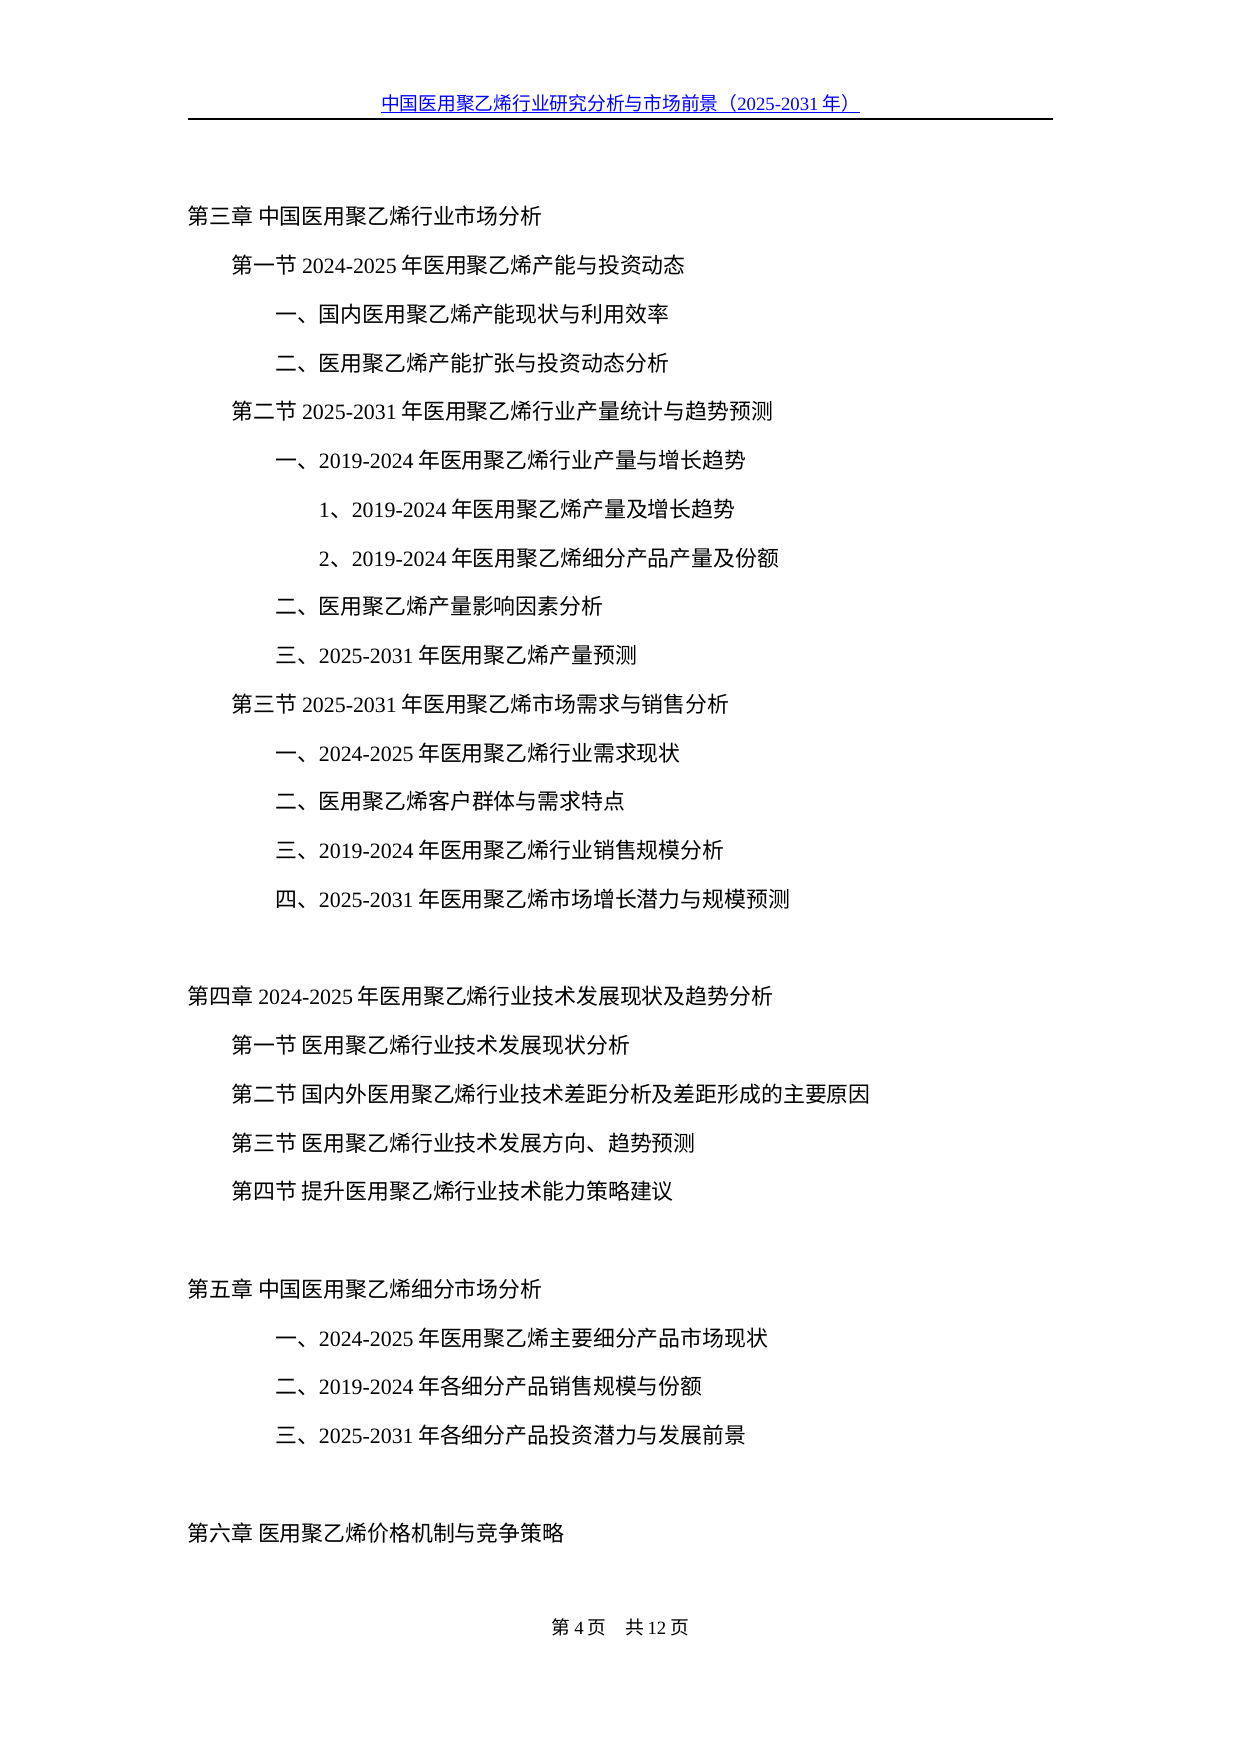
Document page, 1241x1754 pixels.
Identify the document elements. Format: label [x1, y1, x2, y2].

text [187, 150, 1053, 1548]
